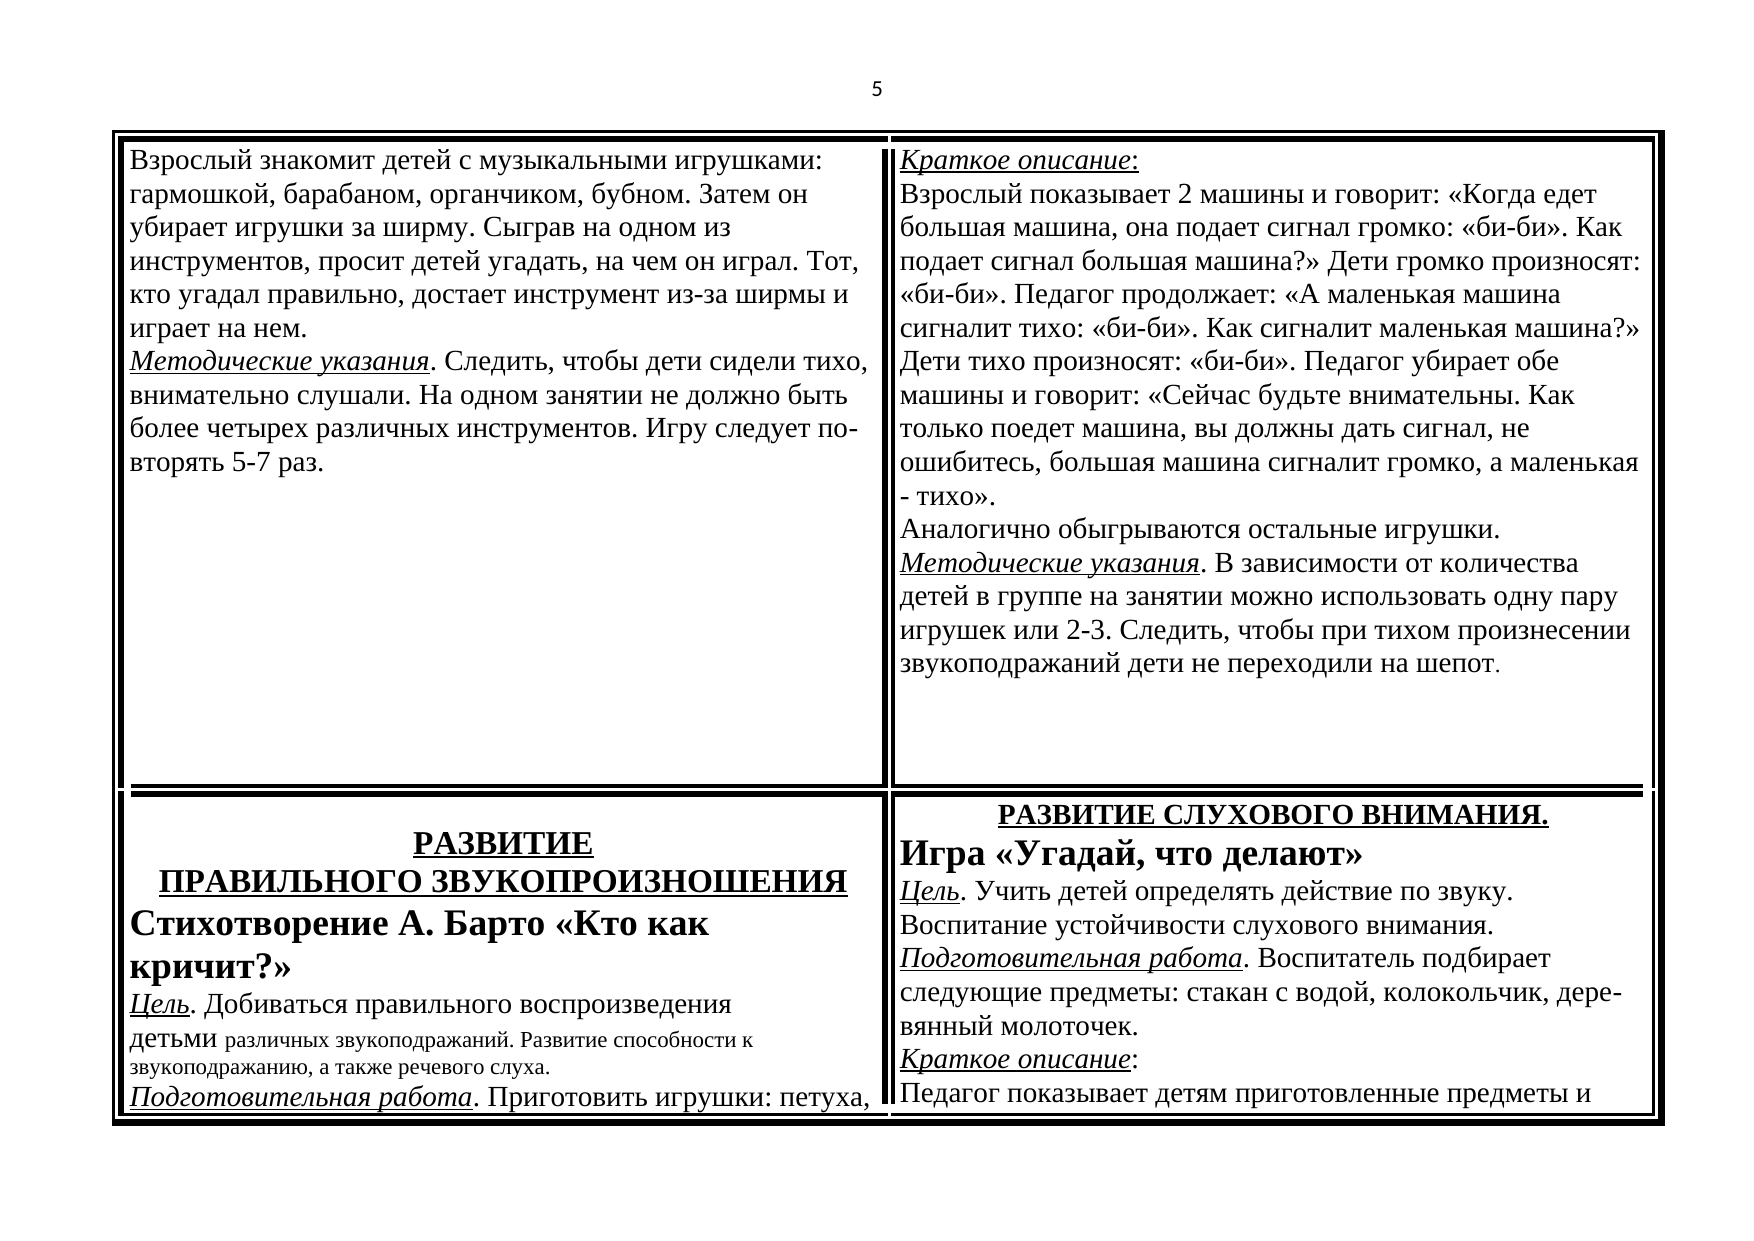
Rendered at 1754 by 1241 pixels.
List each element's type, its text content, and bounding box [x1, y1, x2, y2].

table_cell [888, 133, 1658, 784]
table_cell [888, 784, 1658, 1113]
